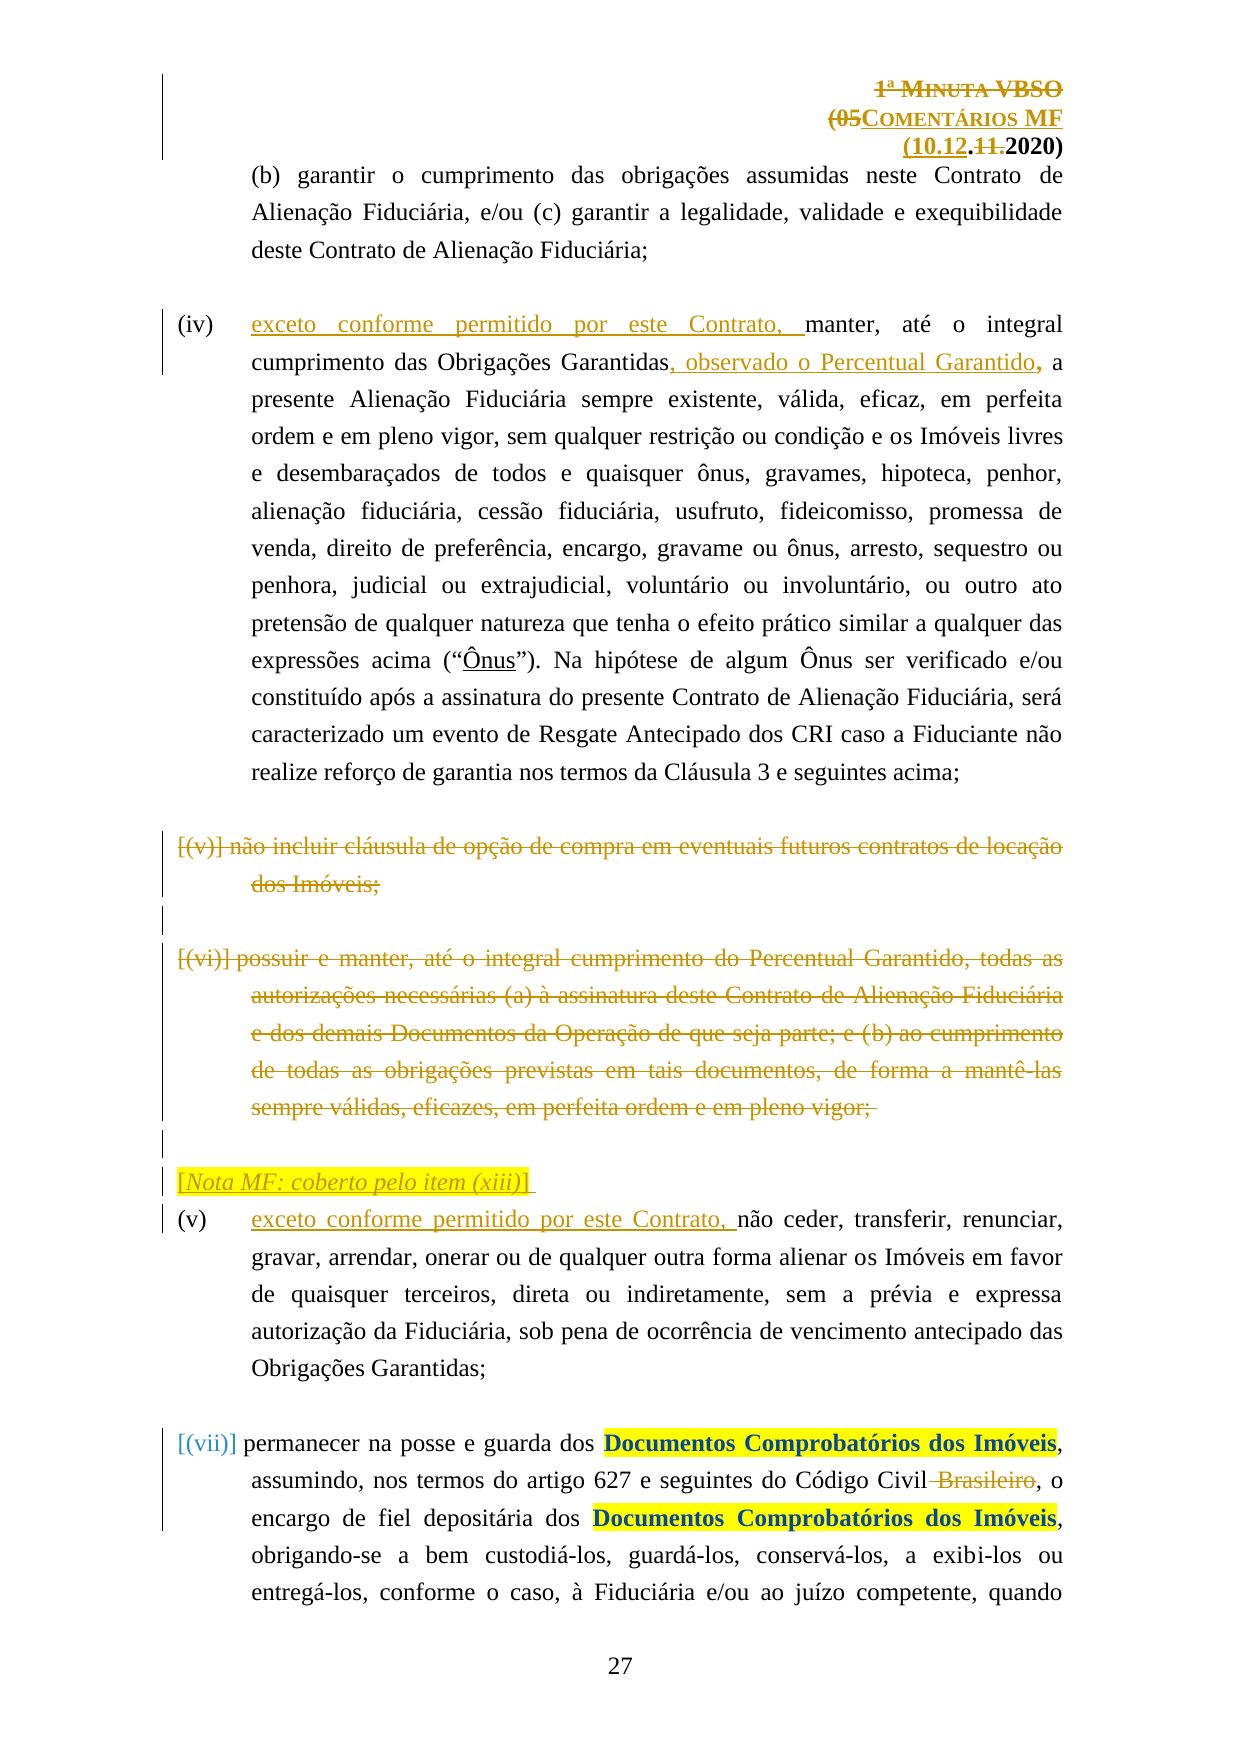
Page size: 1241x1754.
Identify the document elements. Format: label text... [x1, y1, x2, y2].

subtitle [177, 1428, 1063, 1606]
subtitle manter, até o integral cumprimento das Obrigações Garantidas, a presente Alienação Fiduciária sempre existente, válida, eficaz, em perfeita ordem e em pleno vigor, sem qualquer restrição ou condição e os Imóveis livres e desembaraçados de todos e quaisquer ônus, gravames, hipoteca, penhor, alienação fiduciária, cessão fiduciária, usufruto, fideicomisso, promessa de venda, direito de preferência, encargo, gravame ou ônus, arresto, sequestro ou penhora, judicial ou extrajudicial, voluntário ou involuntário, ou outro ato pretensão de qualquer natureza que tenha o efeito prático similar a qualquer das expressões acima (“Ônus”). Na hipótese de algum Ônus ser verificado e/ou constituído após a assinatura do presente Contrato de Alienação Fiduciária, será caracterizado um evento de Resgate Antecipado dos CRI caso a Fiduciante não realize reforço de garantia nos termos da Cláusula 3 e seguintes acima; [177, 309, 1063, 786]
subtitle não ceder, transferir, renunciar, gravar, arrendar, onerar ou de qualquer outra forma alienar os Imóveis em favor de quaisquer terceiros, direta ou indiretamente, sem a prévia e expressa autorização da Fiduciária, sob pena de ocorrência de vencimento antecipado das Obrigações Garantidas; [177, 1204, 1063, 1382]
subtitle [177, 160, 1063, 263]
